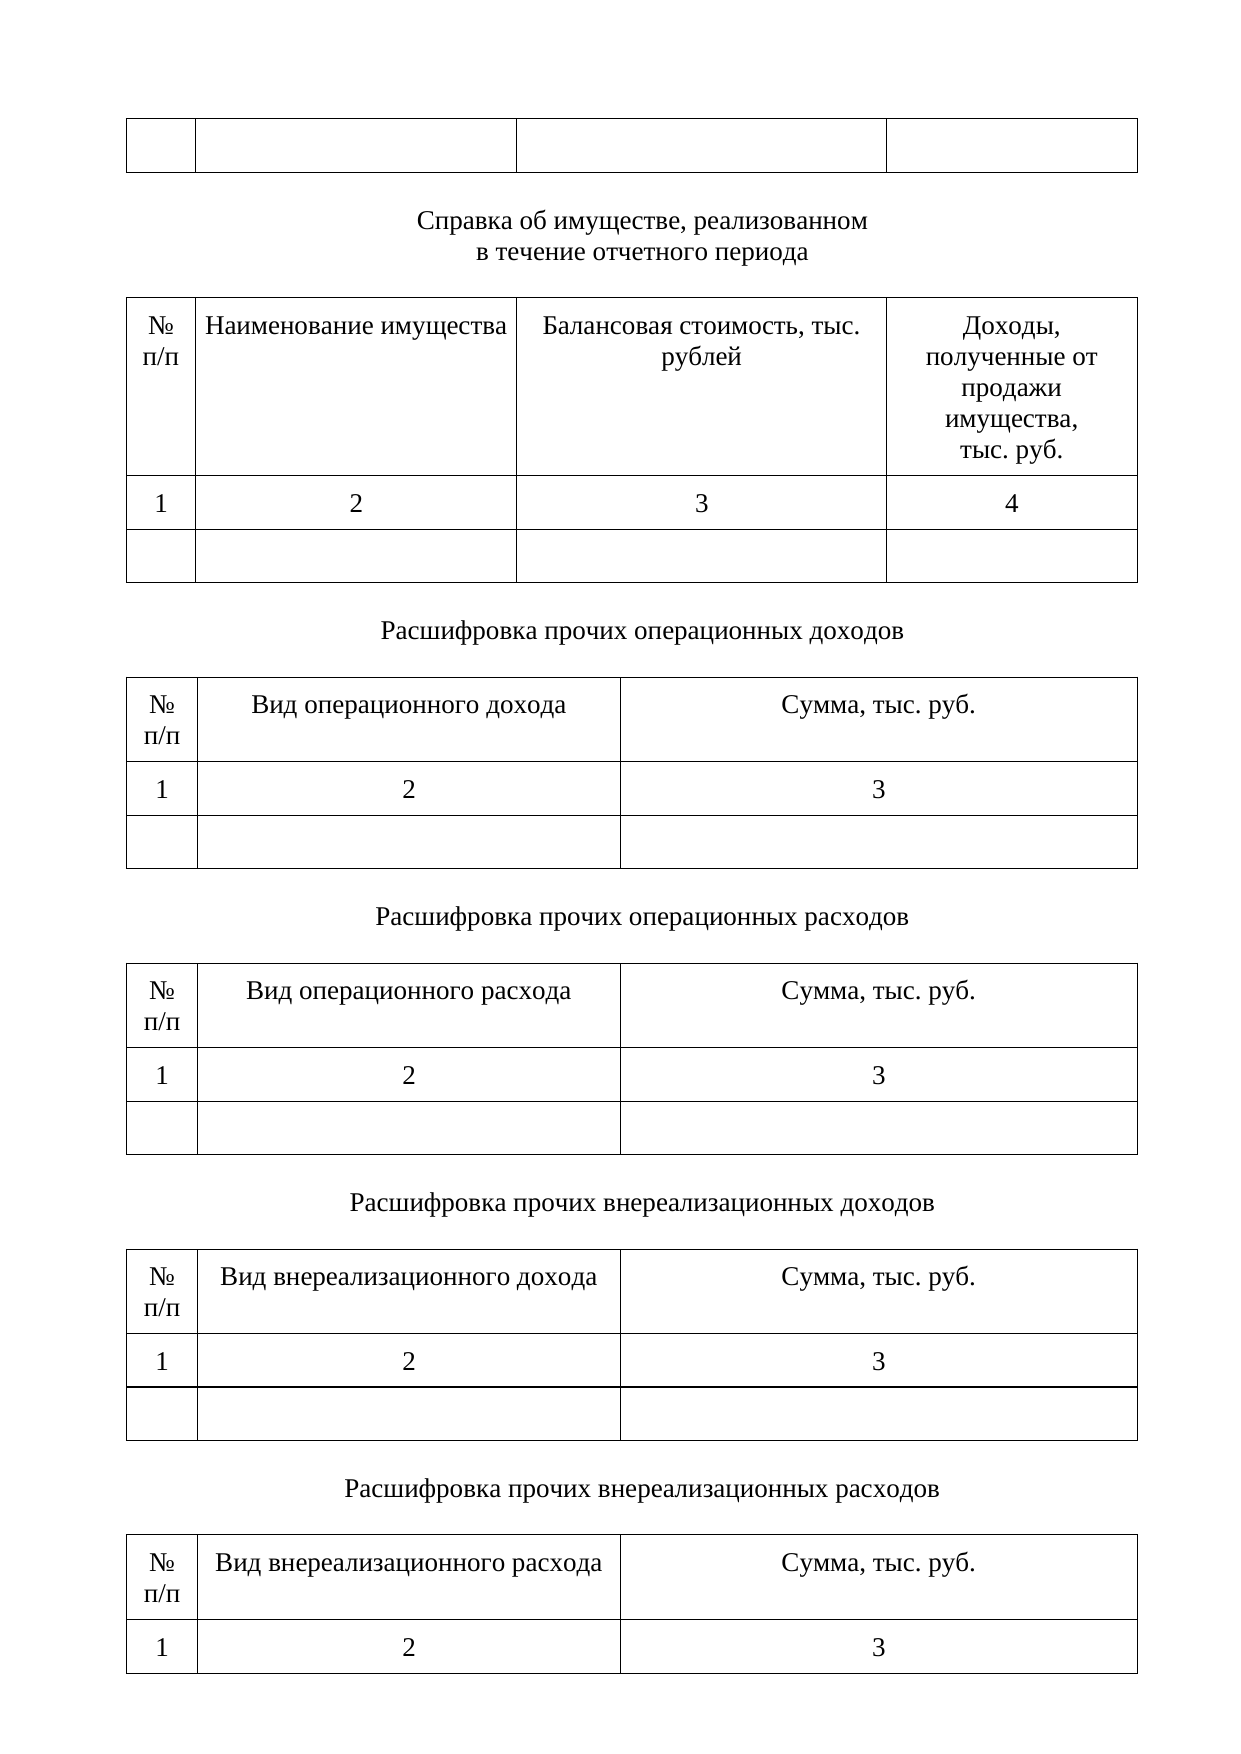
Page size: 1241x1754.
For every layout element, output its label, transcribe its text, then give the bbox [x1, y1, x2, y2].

table_cell [517, 530, 886, 582]
table_cell 2 [198, 1620, 620, 1672]
table_header Сумма, тыс. руб. [621, 1535, 1137, 1619]
table_header Вид операционного дохода [198, 678, 620, 761]
table_cell [198, 1102, 620, 1154]
table_header № п/п [127, 1535, 197, 1619]
table_header Доходы, полученные от продажи имущества, тыс. руб. [887, 298, 1137, 475]
table_cell [127, 816, 197, 868]
table_cell [198, 1388, 620, 1440]
table_cell 1 [127, 1620, 197, 1672]
table_cell 3 [621, 1334, 1137, 1386]
table_cell [127, 1102, 197, 1154]
table_cell 1 [127, 1334, 197, 1386]
table_cell 3 [517, 476, 886, 529]
table_cell [887, 530, 1137, 582]
text в течение отчетного периода [133, 235, 1152, 266]
table_cell 2 [196, 476, 516, 529]
table_cell 2 [198, 762, 620, 814]
table_cell [127, 119, 195, 172]
table_cell 3 [621, 1048, 1137, 1101]
table_header № п/п [127, 964, 197, 1047]
table_header Сумма, тыс. руб. [621, 1250, 1137, 1333]
text Справка об имуществе, реализованном [133, 204, 1152, 235]
table_cell 1 [127, 762, 197, 814]
text Расшифровка прочих внереализационных доходов [133, 1186, 1152, 1217]
table_header Балансовая стоимость, тыс. рублей [517, 298, 886, 475]
table_cell 1 [127, 476, 195, 529]
table_cell 2 [198, 1334, 620, 1386]
table_cell [196, 530, 516, 582]
table_header Сумма, тыс. руб. [621, 678, 1137, 761]
table_cell [621, 1388, 1137, 1440]
table_cell [621, 1102, 1137, 1154]
text Расшифровка прочих операционных расходов [133, 900, 1152, 931]
table_header Наименование имущества [196, 298, 516, 475]
table_cell 1 [127, 1048, 197, 1101]
text Расшифровка прочих операционных доходов [133, 614, 1152, 645]
table_cell [127, 1388, 197, 1440]
table_cell [517, 119, 886, 172]
table_header Вид внереализационного расхода [198, 1535, 620, 1619]
table_header № п/п [127, 678, 197, 761]
table_cell [198, 816, 620, 868]
table_cell [196, 119, 516, 172]
table_header Сумма, тыс. руб. [621, 964, 1137, 1047]
table_cell [127, 530, 195, 582]
table_cell [887, 119, 1137, 172]
table_header № п/п [127, 1250, 197, 1333]
table_cell 2 [198, 1048, 620, 1101]
text Расшифровка прочих внереализационных расходов [133, 1472, 1152, 1503]
table_cell 3 [621, 762, 1137, 814]
table_header № п/п [127, 298, 195, 475]
table_header Вид операционного расхода [198, 964, 620, 1047]
table_cell 3 [621, 1620, 1137, 1672]
table_cell 4 [887, 476, 1137, 529]
table_cell [621, 816, 1137, 868]
table_header Вид внереализационного дохода [198, 1250, 620, 1333]
